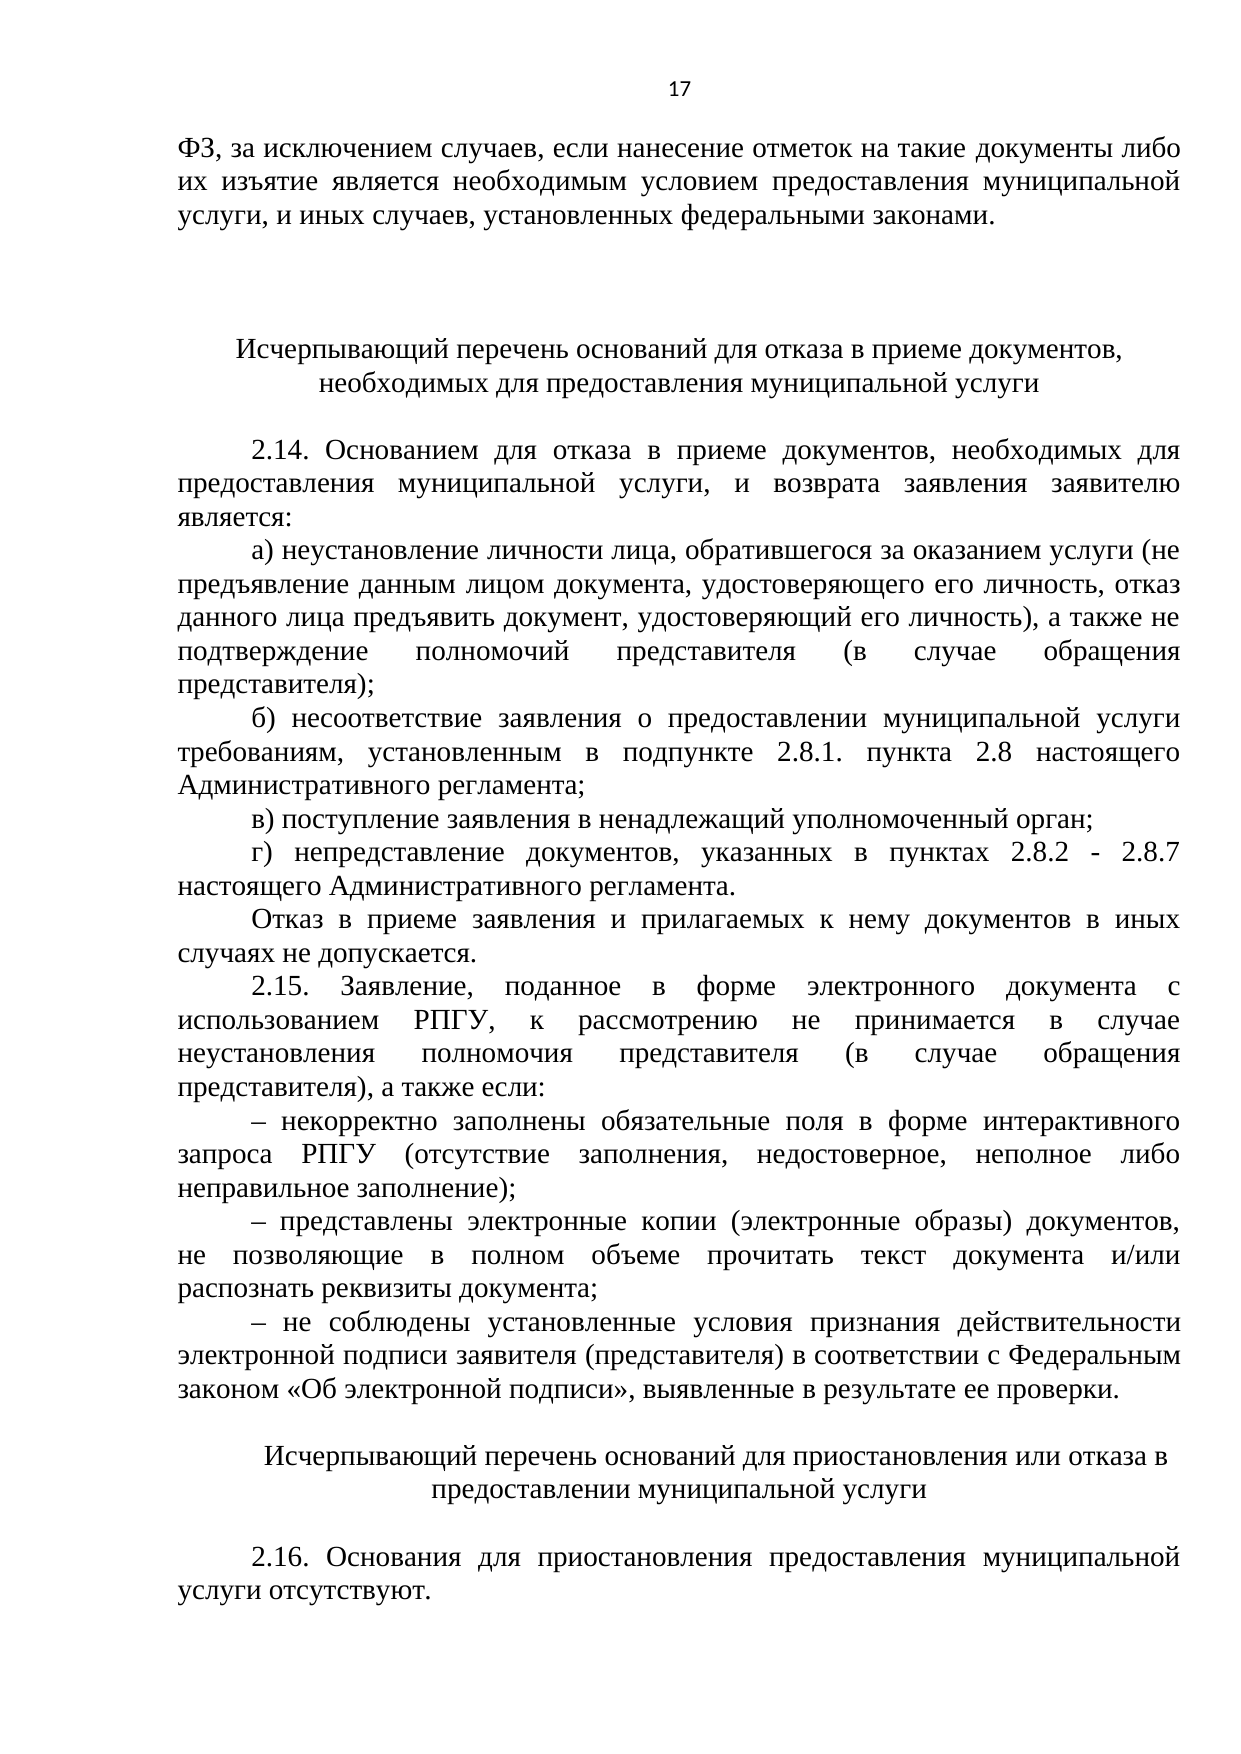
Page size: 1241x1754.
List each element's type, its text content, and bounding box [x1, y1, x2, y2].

text Исчерпывающий перечень оснований для приостановления или отказа в предоставлении муниципальной услуги [177, 1438, 1181, 1505]
text а) неустановление личности лица, обратившегося за оказанием услуги (не предъявление данным лицом документа, удостоверяющего его личность, отказ данного лица предъявить документ, удостоверяющий его личность), а также не подтверждение полномочий представителя (в случае обращения представителя); [177, 532, 1181, 700]
text – представлены электронные копии (электронные образы) документов, не позволяющие в полном объеме прочитать текст документа и/или распознать реквизиты документа; [177, 1203, 1181, 1304]
text б) несоответствие заявления о предоставлении муниципальной услуги требованиям, установленным в подпункте 2.8.1. пункта 2.8 настоящего Административного регламента; [177, 700, 1181, 801]
text г) непредставление документов, указанных в пунктах 2.8.2 - 2.8.7 настоящего Административного регламента. [177, 834, 1181, 901]
text 2.16. Основания для приостановления предоставления муниципальной услуги отсутствуют. [177, 1539, 1181, 1606]
text в) поступление заявления в ненадлежащий уполномоченный орган; [177, 801, 1181, 834]
text 2.15. Заявление, поданное в форме электронного документа с использованием РПГУ, к рассмотрению не принимается в случае неустановления полномочия представителя (в случае обращения представителя), а также если: [177, 968, 1181, 1103]
text Отказ в приеме заявления и прилагаемых к нему документов в иных случаях не допускается. [177, 901, 1181, 968]
text Исчерпывающий перечень оснований для отказа в приеме документов, необходимых для предоставления муниципальной услуги [177, 331, 1181, 398]
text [177, 130, 1181, 231]
text – не соблюдены установленные условия признания действительности электронной подписи заявителя (представителя) в соответствии с Федеральным законом «Об электронной подписи», выявленные в результате ее проверки. [177, 1304, 1181, 1404]
text 2.14. Основанием для отказа в приеме документов, необходимых для предоставления муниципальной услуги, и возврата заявления заявителю является: [177, 432, 1181, 532]
text – некорректно заполнены обязательные поля в форме интерактивного запроса РПГУ (отсутствие заполнения, недостоверное, неполное либо неправильное заполнение); [177, 1103, 1181, 1203]
